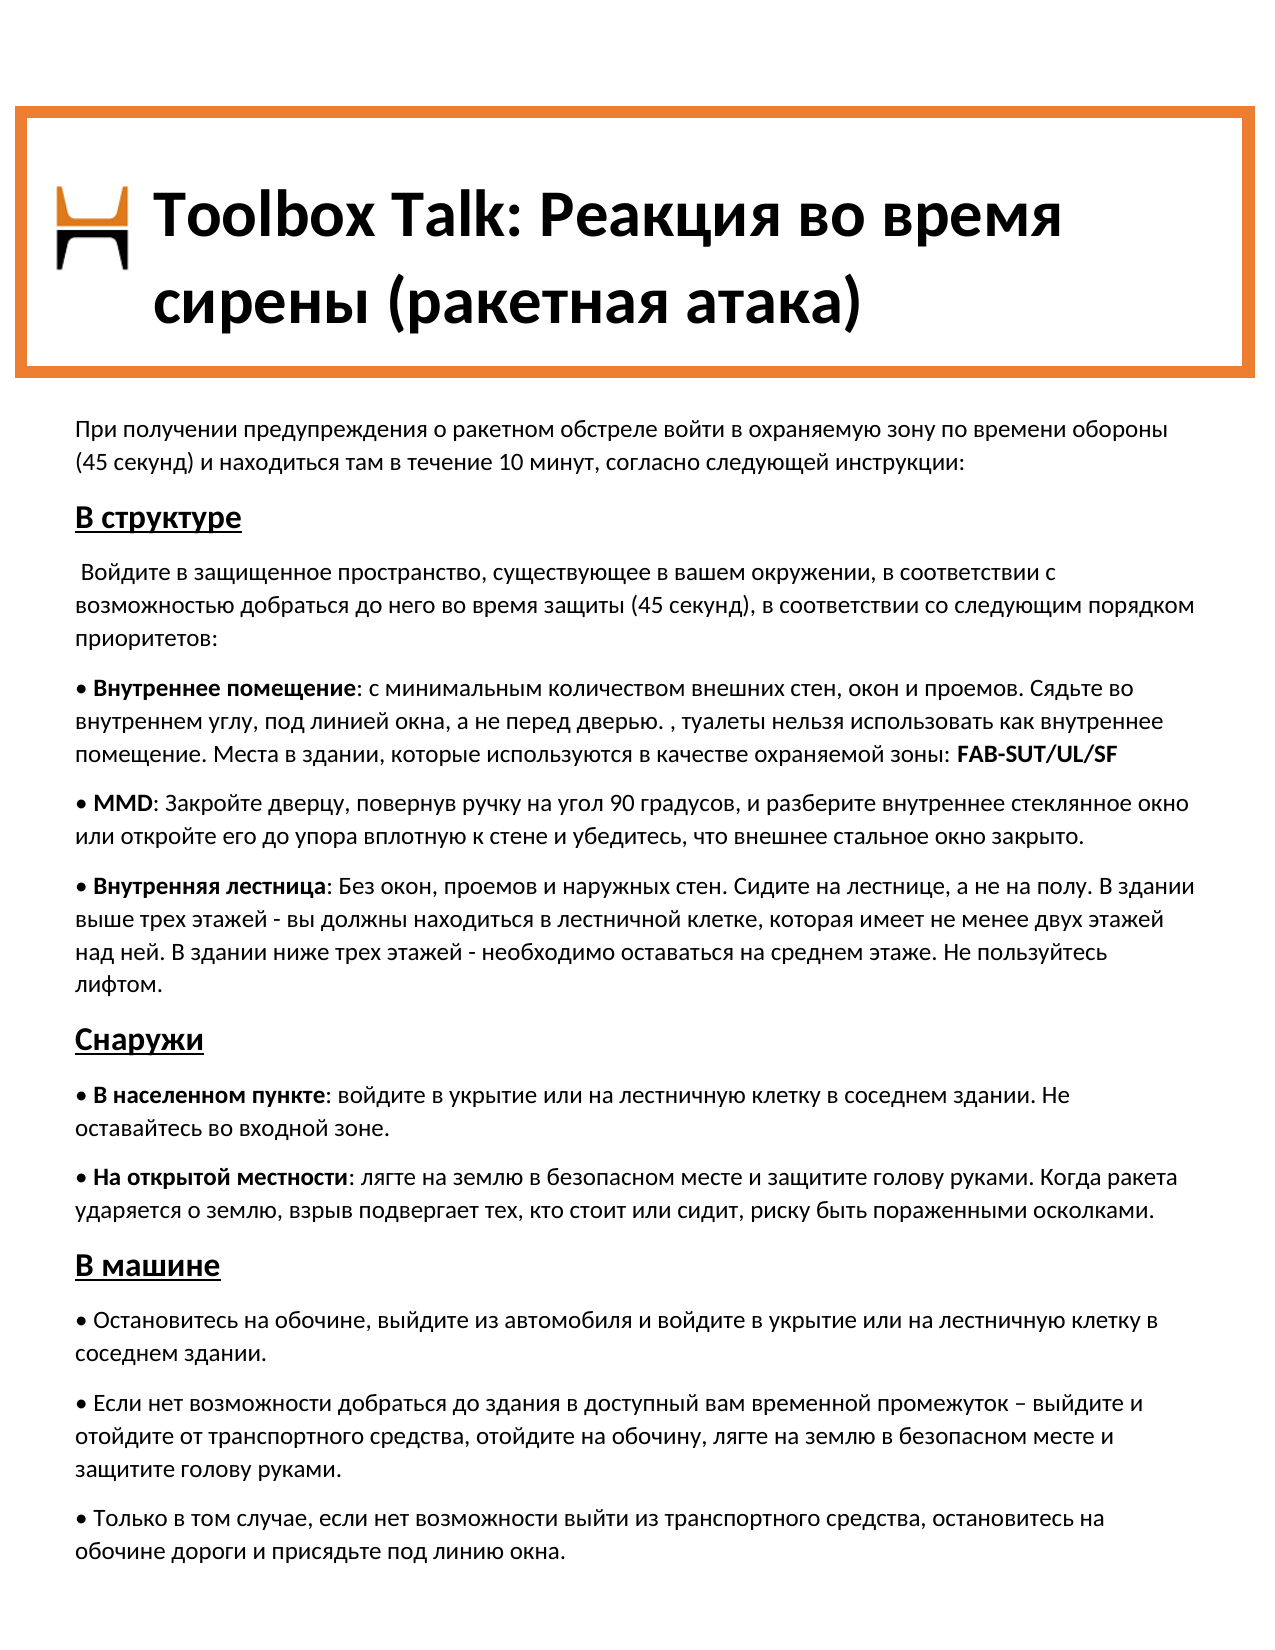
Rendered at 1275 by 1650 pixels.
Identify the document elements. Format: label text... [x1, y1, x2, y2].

text Toolbox Talk: Реакция во время сирены (ракетная атака) [75, 171, 1200, 341]
text Снаружи [75, 1018, 1200, 1059]
picture [52, 177, 134, 278]
text • Если нет возможности добраться до здания в доступный вам временной промежуток – выйдите и отойдите от транспортного средства, отойдите на обочину, лягте на землю в безопасном месте и защитите голову руками. [75, 1387, 1200, 1483]
text • Внутреннее помещение: с минимальным количеством внешних стен, окон и проемов. Сядьте во внутреннем углу, под линией окна, а не перед дверью. , туалеты нельзя использовать как внутреннее помещение. Места в здании, которые используются в качестве охраняемой зоны: FAB-SUT/UL/SF [75, 672, 1200, 768]
text Войдите в защищенное пространство, существующее в вашем окружении, в соответствии с возможностью добраться до него во время защиты (45 секунд), в соответствии со следующим порядком приоритетов: [75, 556, 1200, 653]
text • На открытой местности: лягте на землю в безопасном месте и защитите голову руками. Когда ракета ударяется о землю, взрыв подвергает тех, кто стоит или сидит, риску быть пораженными осколками. [75, 1161, 1200, 1225]
text В машине [75, 1244, 1200, 1284]
text • Только в том случае, если нет возможности выйти из транспортного средства, остановитесь на обочине дороги и присядьте под линию окна. [75, 1502, 1200, 1566]
text • Внутренняя лестница: Без окон, проемов и наружных стен. Сидите на лестнице, а не на полу. В здании выше трех этажей - вы должны находиться в лестничной клетке, которая имеет не менее двух этажей над ней. В здании ниже трех этажей - необходимо оставаться на среднем этаже. Не пользуйтесь лифтом. [75, 870, 1200, 999]
text • В населенном пункте: войдите в укрытие или на лестничную клетку в соседнем здании. Не оставайтесь во входной зоне. [75, 1079, 1200, 1142]
text В структуре [75, 496, 1200, 537]
text • Остановитесь на обочине, выйдите из автомобиля и войдите в укрытие или на лестничную клетку в соседнем здании. [75, 1304, 1200, 1368]
text • MMD: Закройте дверцу, повернув ручку на угол 90 градусов, и разберите внутреннее стеклянное окно или откройте его до упора вплотную к стене и убедитесь, что внешнее стальное окно закрыто. [75, 787, 1200, 851]
text При получении предупреждения о ракетном обстреле войти в охраняемую зону по времени обороны (45 секунд) и находиться там в течение 10 минут, согласно следующей инструкции: [75, 413, 1200, 477]
